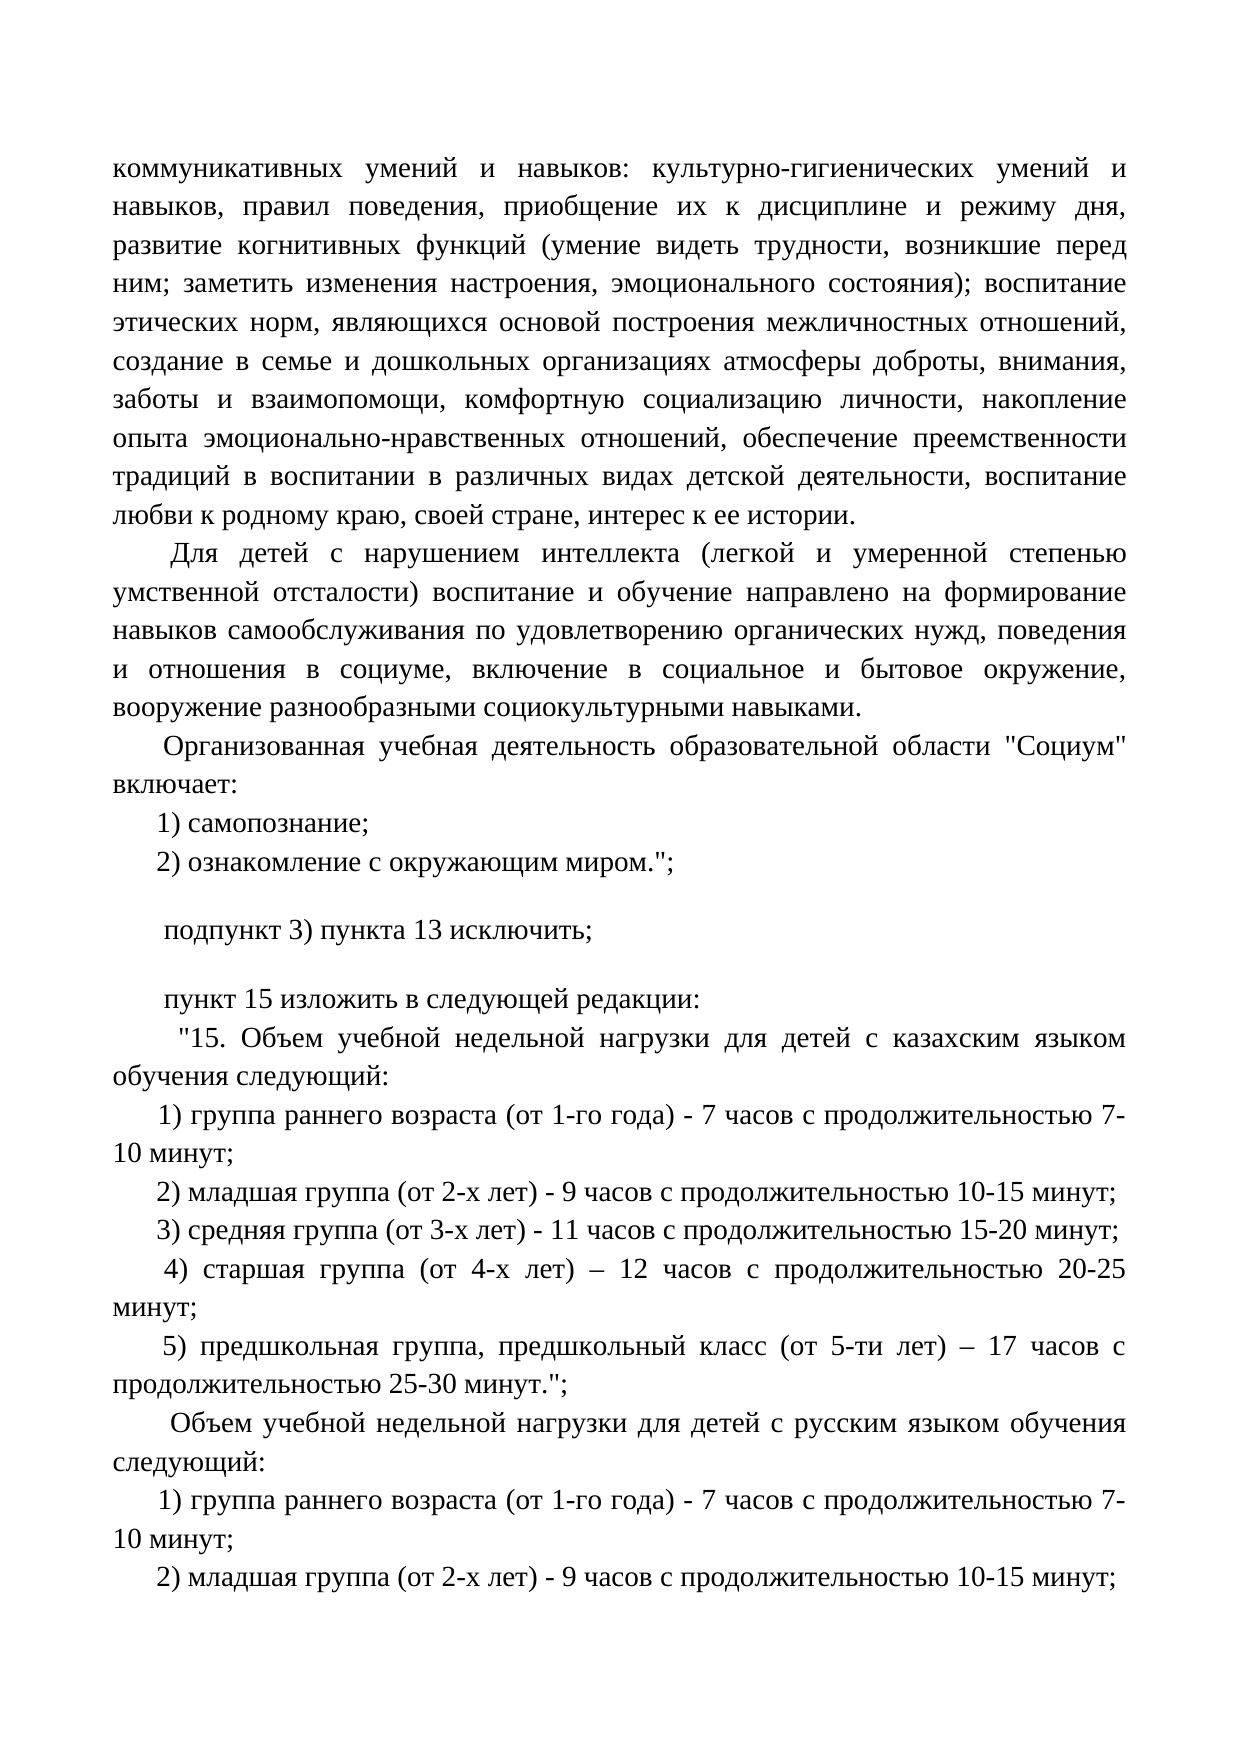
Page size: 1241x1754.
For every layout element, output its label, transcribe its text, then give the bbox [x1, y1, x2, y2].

text 1) группа раннего возраста (от 1-го года) - 7 часов с продолжительностью 7-10 минут; [112, 1482, 1128, 1554]
text Для детей с нарушением интеллекта (легкой и умеренной степенью умственной отсталости) воспитание и обучение направлено на формирование навыков самообслуживания по удовлетворению органических нужд, поведения и отношения в социуме, включение в социальное и бытовое окружение, вооружение разнообразными социокультурными навыками. [112, 535, 1128, 723]
text 2) ознакомление с окружающим миром."; [112, 844, 1128, 877]
text 3) средняя группа (от 3-х лет) - 11 часов с продолжительностью 15-20 минут; [112, 1212, 1128, 1246]
text 4) старшая группа (от 4-х лет) – 12 часов с продолжительностью 20-25 минут; [112, 1251, 1128, 1323]
text пункт 15 изложить в следующей редакции: [112, 981, 1128, 1015]
text 1) самопознание; [112, 805, 1128, 839]
text 2) младшая группа (от 2-х лет) - 9 часов с продолжительностью 10-15 минут; [112, 1559, 1128, 1593]
text подпункт 3) пункта 13 исключить; [112, 912, 1128, 946]
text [112, 150, 1128, 530]
text 1) группа раннего возраста (от 1-го года) - 7 часов с продолжительностью 7-10 минут; [112, 1097, 1128, 1169]
text Объем учебной недельной нагрузки для детей с русским языком обучения следующий: [112, 1405, 1128, 1477]
text Организованная учебная деятельность образовательной области "Социум" включает: [112, 728, 1128, 800]
text 2) младшая группа (от 2-х лет) - 9 часов с продолжительностью 10-15 минут; [112, 1174, 1128, 1207]
text 5) предшкольная группа, предшкольный класс (от 5-ти лет) – 17 часов с продолжительностью 25-30 минут."; [112, 1328, 1128, 1400]
text "15. Объем учебной недельной нагрузки для детей с казахским языком обучения следующий: [112, 1020, 1128, 1092]
